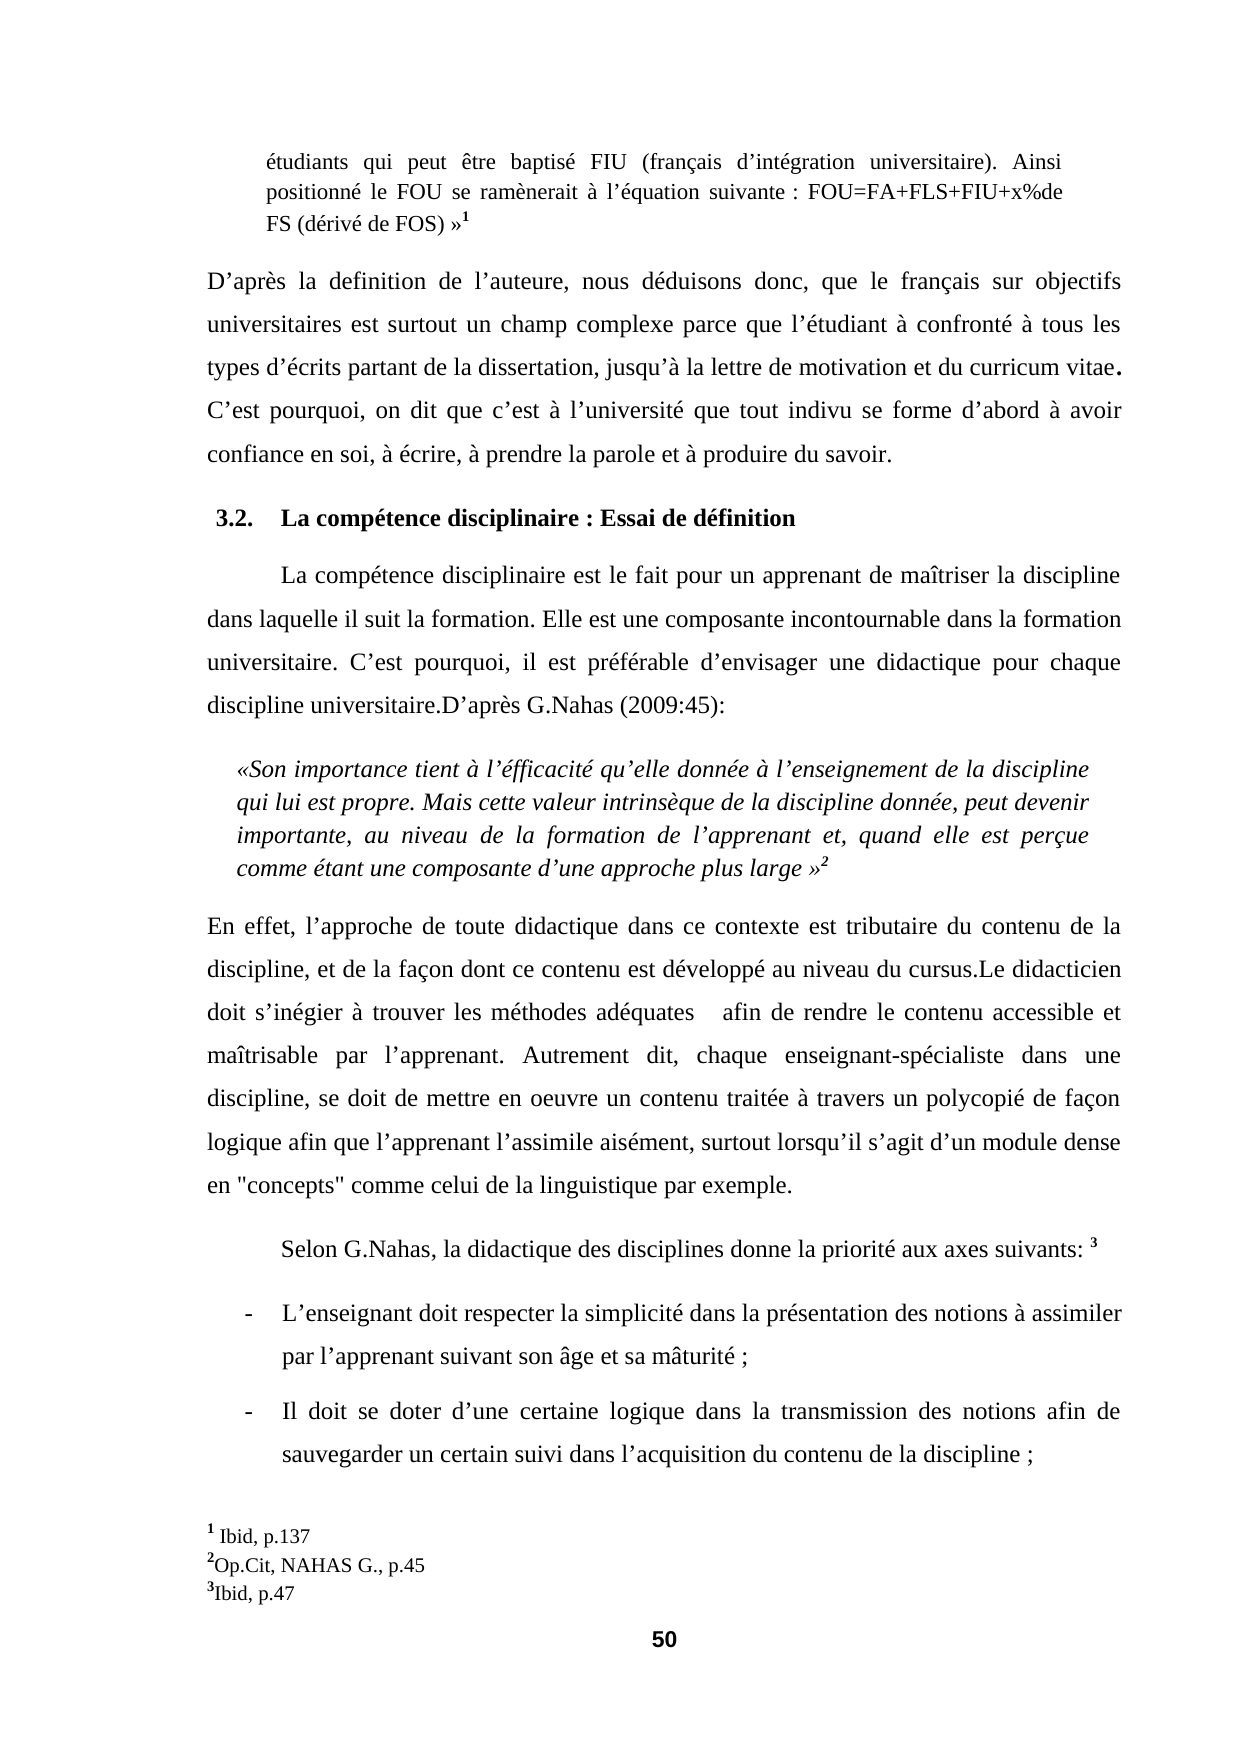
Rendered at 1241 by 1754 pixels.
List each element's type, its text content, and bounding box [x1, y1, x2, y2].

subtitle La compétence disciplinaire : Essai de définition [216, 503, 1122, 531]
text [266, 148, 1063, 237]
list D’après la definition de l’auteure, nous déduisons donc, que le français sur objectifs universitaires est surtout un champ complexe parce que l’étudiant à confronté à tous les types d’écrits partant de la dissertation, jusqu’à la lettre de motivation et du curricum vitae. C’est pourquoi, on dit que c’est à l’université que tout indivu se forme d’abord à avoir confiance en soi, à écrire, à prendre la parole et à produire du savoir. [207, 266, 1122, 467]
list En effet, l’approche de toute didactique dans ce contexte est tributaire du contenu de la discipline, et de la façon dont ce contenu est développé au niveau du cursus.Le didacticien doit s’inégier à trouver les méthodes adéquates afin de rendre le contenu accessible et maîtrisable par l’apprenant. Autrement dit, chaque enseignant-spécialiste dans une discipline, se doit de mettre en oeuvre un contenu traitée à travers un polycopié de façon logique afin que l’apprenant l’assimile aisément, surtout lorsqu’il s’agit d’un module dense en "concepts" comme celui de la linguistique par exemple. [207, 911, 1122, 1198]
list L’enseignant doit respecter la simplicité dans la présentation des notions à assimiler par l’apprenant suivant son âge et sa mâturité ; [244, 1298, 1122, 1369]
list La compétence disciplinaire est le fait pour un apprenant de maîtriser la discipline dans laquelle il suit la formation. Elle est une composante incontournable dans la formation universitaire. C’est pourquoi, il est préférable d’envisager une didactique pour chaque discipline universitaire.D’après G.Nahas (2009:45): [207, 561, 1122, 719]
list Selon G.Nahas, la didactique des disciplines donne la priorité aux axes suivants: [207, 1234, 1122, 1262]
list Il doit se doter d’une certaine logique dans la transmission des notions afin de sauvegarder un certain suivi dans l’acquisition du contenu de la discipline ; [244, 1396, 1122, 1468]
text «Son importance tient à l’éfficacité qu’elle donnée à l’enseignement de la discipline qui lui est propre. Mais cette valeur intrinsèque de la discipline donnée, peut devenir importante, au niveau de la formation de l’apprenant et, quand elle est perçue comme étant une composante d’une approche plus large » [236, 754, 1092, 882]
